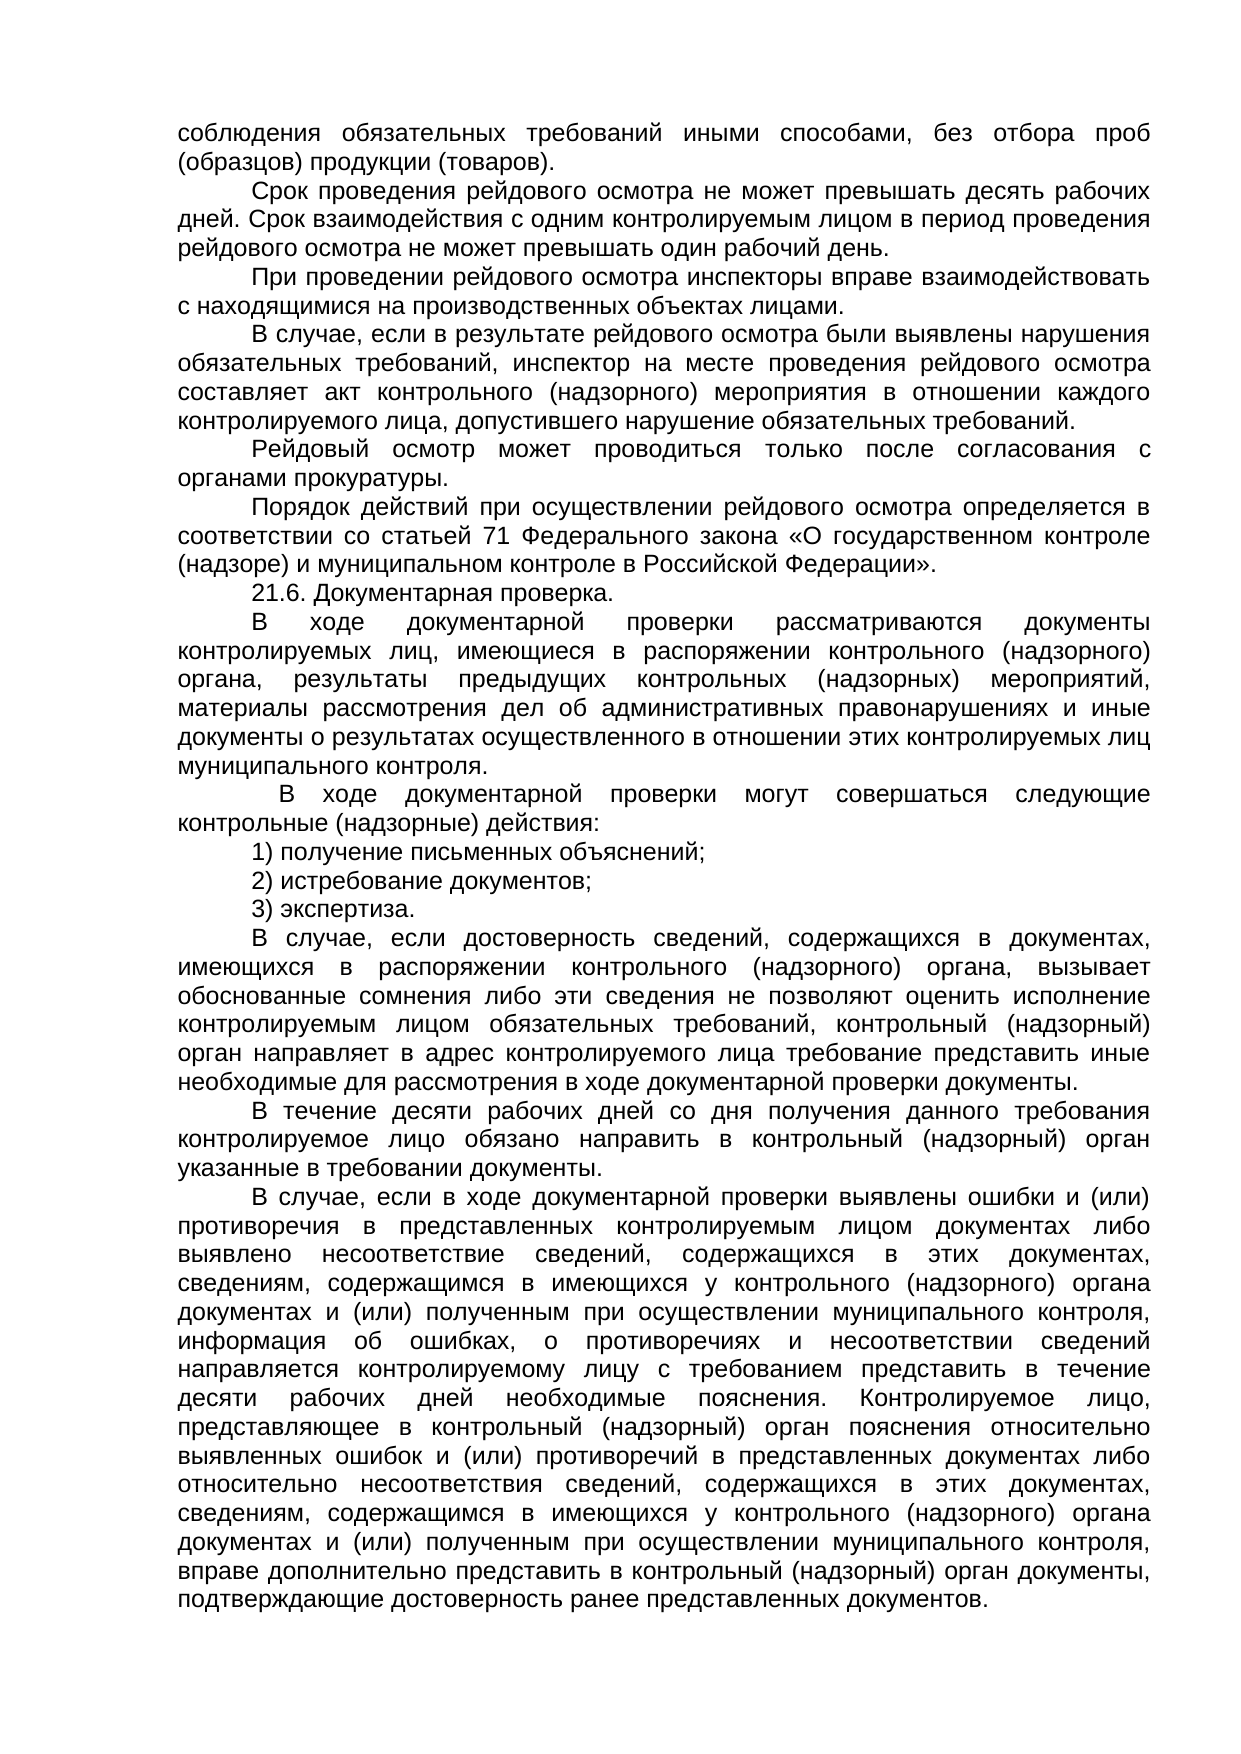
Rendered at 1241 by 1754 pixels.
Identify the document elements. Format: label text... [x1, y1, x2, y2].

text 2) истребование документов; [177, 866, 1152, 894]
list 21.6. Документарная проверка. [177, 578, 1152, 607]
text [177, 118, 1152, 176]
text 3) экспертиза. [177, 894, 1152, 923]
text 1) получение письменных объяснений; [177, 837, 1152, 866]
text В случае, если в ходе документарной проверки выявлены ошибки и (или) противоречия в представленных контролируемым лицом документах либо выявлено несоответствие сведений, содержащихся в этих документах, сведениям, содержащимся в имеющихся у контрольного (надзорного) органа документах и (или) полученным при осуществлении муниципального контроля, информация об ошибках, о противоречиях и несоответствии сведений направляется контролируемому лицу с требованием представить в течение десяти рабочих дней необходимые пояснения. Контролируемое лицо, представляющее в контрольный (надзорный) орган пояснения относительно выявленных ошибок и (или) противоречий в представленных документах либо относительно несоответствия сведений, содержащихся в этих документах, сведениям, содержащимся в имеющихся у контрольного (надзорного) органа документах и (или) полученным при осуществлении муниципального контроля, вправе дополнительно представить в контрольный (надзорный) орган документы, подтверждающие достоверность ранее представленных документов. [177, 1182, 1152, 1613]
text Порядок действий при осуществлении рейдового осмотра определяется в соответствии со статьей 71 Федерального закона «О государственном контроле (надзоре) и муниципальном контроле в Российской Федерации». [177, 492, 1152, 578]
text В ходе документарной проверки могут совершаться следующие контрольные (надзорные) действия: [177, 779, 1152, 837]
text В случае, если в результате рейдового осмотра были выявлены нарушения обязательных требований, инспектор на месте проведения рейдового осмотра составляет акт контрольного (надзорного) мероприятия в отношении каждого контролируемого лица, допустившего нарушение обязательных требований. [177, 319, 1152, 434]
text В ходе документарной проверки рассматриваются документы контролируемых лиц, имеющиеся в распоряжении контрольного (надзорного) органа, результаты предыдущих контрольных (надзорных) мероприятий, материалы рассмотрения дел об административных правонарушениях и иные документы о результатах осуществленного в отношении этих контролируемых лиц муниципального контроля. [177, 607, 1152, 779]
text В случае, если достоверность сведений, содержащихся в документах, имеющихся в распоряжении контрольного (надзорного) органа, вызывает обоснованные сомнения либо эти сведения не позволяют оценить исполнение контролируемым лицом обязательных требований, контрольный (надзорный) орган направляет в адрес контролируемого лица требование представить иные необходимые для рассмотрения в ходе документарной проверки документы. [177, 923, 1152, 1096]
text Срок проведения рейдового осмотра не может превышать десять рабочих дней. Срок взаимодействия с одним контролируемым лицом в период проведения рейдового осмотра не может превышать один рабочий день. [177, 176, 1152, 262]
text При проведении рейдового осмотра инспекторы вправе взаимодействовать с находящимися на производственных объектах лицами. [177, 262, 1152, 319]
text Рейдовый осмотр может проводиться только после согласования с органами прокуратуры. [177, 434, 1152, 492]
text В течение десяти рабочих дней со дня получения данного требования контролируемое лицо обязано направить в контрольный (надзорный) орган указанные в требовании документы. [177, 1096, 1152, 1182]
